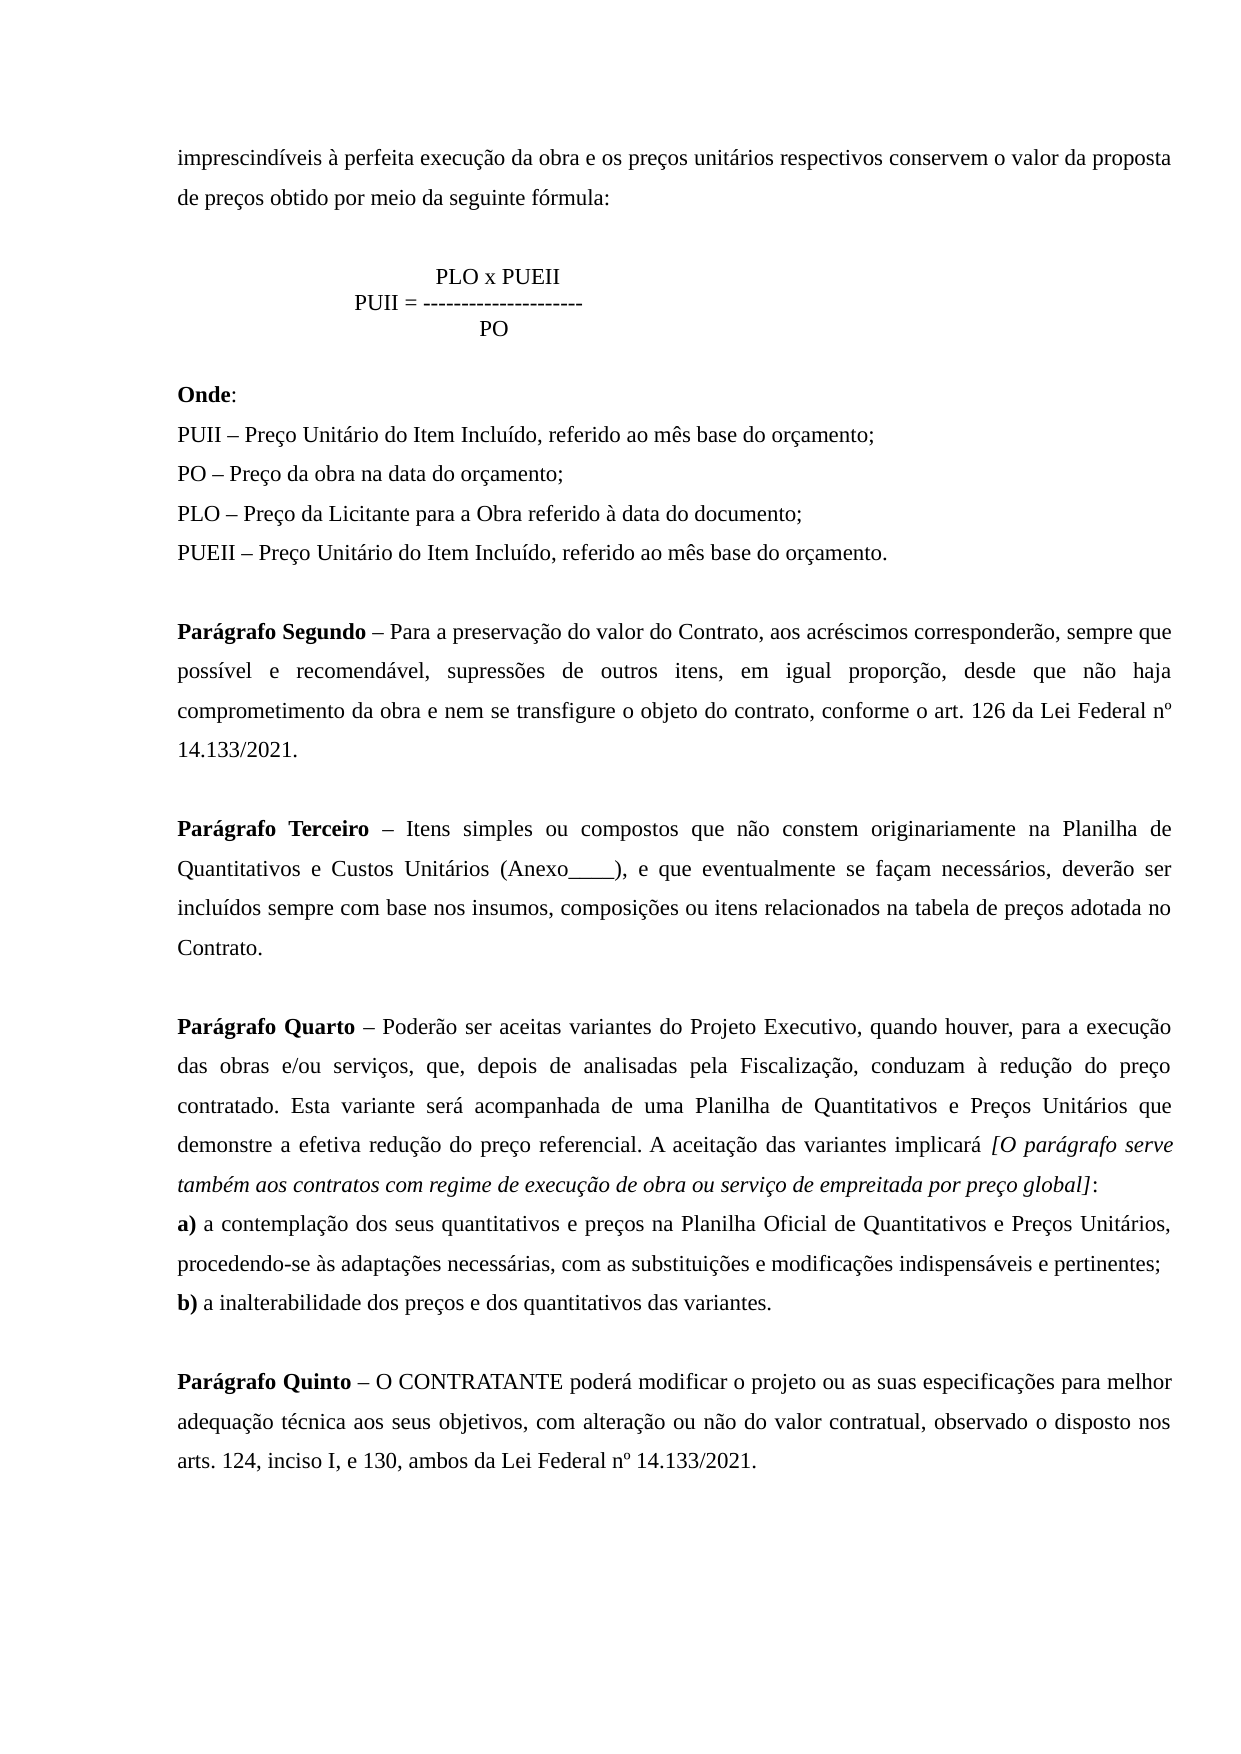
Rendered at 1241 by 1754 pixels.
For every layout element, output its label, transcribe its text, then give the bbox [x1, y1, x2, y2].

text Parágrafo Segundo – Para a preservação do valor do Contrato, aos acréscimos corresponderão, sempre que possível e recomendável, supressões de outros itens, em igual proporção, desde que não haja comprometimento da obra e nem se transfigure o objeto do contrato, conforme o art. 126 da Lei Federal nº 14.133/2021. [177, 618, 1173, 763]
text PUII = --------------------- [354, 289, 1071, 315]
text PLO – Preço da Licitante para a Obra referido à data do documento; [177, 500, 1071, 526]
text PUEII – Preço Unitário do Item Incluído, referido ao mês base do orçamento. [177, 539, 1069, 566]
text PO [479, 315, 1071, 342]
text Parágrafo Quinto – O CONTRATANTE poderá modificar o projeto ou as suas especificações para melhor adequação técnica aos seus objetivos, com alteração ou não do valor contratual, observado o disposto nos arts. 124, inciso I, e 130, ambos da Lei Federal nº 14.133/2021. [177, 1368, 1173, 1473]
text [177, 144, 1173, 210]
text Parágrafo Quarto – Poderão ser aceitas variantes do Projeto Executivo, quando houver, para a execução das obras e/ou serviços, que, depois de analisadas pela Fiscalização, conduzam à redução do preço contratado. Esta variante será acompanhada de uma Planilha de Quantitativos e Preços Unitários que demonstre a efetiva redução do preço referencial. A aceitação das variantes implicará [O parágrafo serve também aos contratos com regime de execução de obra ou serviço de empreitada por preço global]: [177, 1013, 1173, 1197]
text b) a inalterabilidade dos preços e dos quantitativos das variantes. [177, 1289, 1173, 1316]
text PO – Preço da obra na data do orçamento; [177, 460, 944, 487]
text PUII – Preço Unitário do Item Incluído, referido ao mês base do orçamento; [177, 421, 944, 447]
text Parágrafo Terceiro – Itens simples ou compostos que não constem originariamente na Planilha de Quantitativos e Custos Unitários (Anexo____), e que eventualmente se façam necessários, deverão ser incluídos sempre com base nos insumos, composições ou itens relacionados na tabela de preços adotada no Contrato. [177, 816, 1173, 960]
text PLO x PUEII [435, 263, 1071, 289]
text Onde: [177, 381, 1071, 408]
text a) a contemplação dos seus quantitativos e preços na Planilha Oficial de Quantitativos e Preços Unitários, procedendo-se às adaptações necessárias, com as substituições e modificações indispensáveis e pertinentes; [177, 1210, 1173, 1276]
